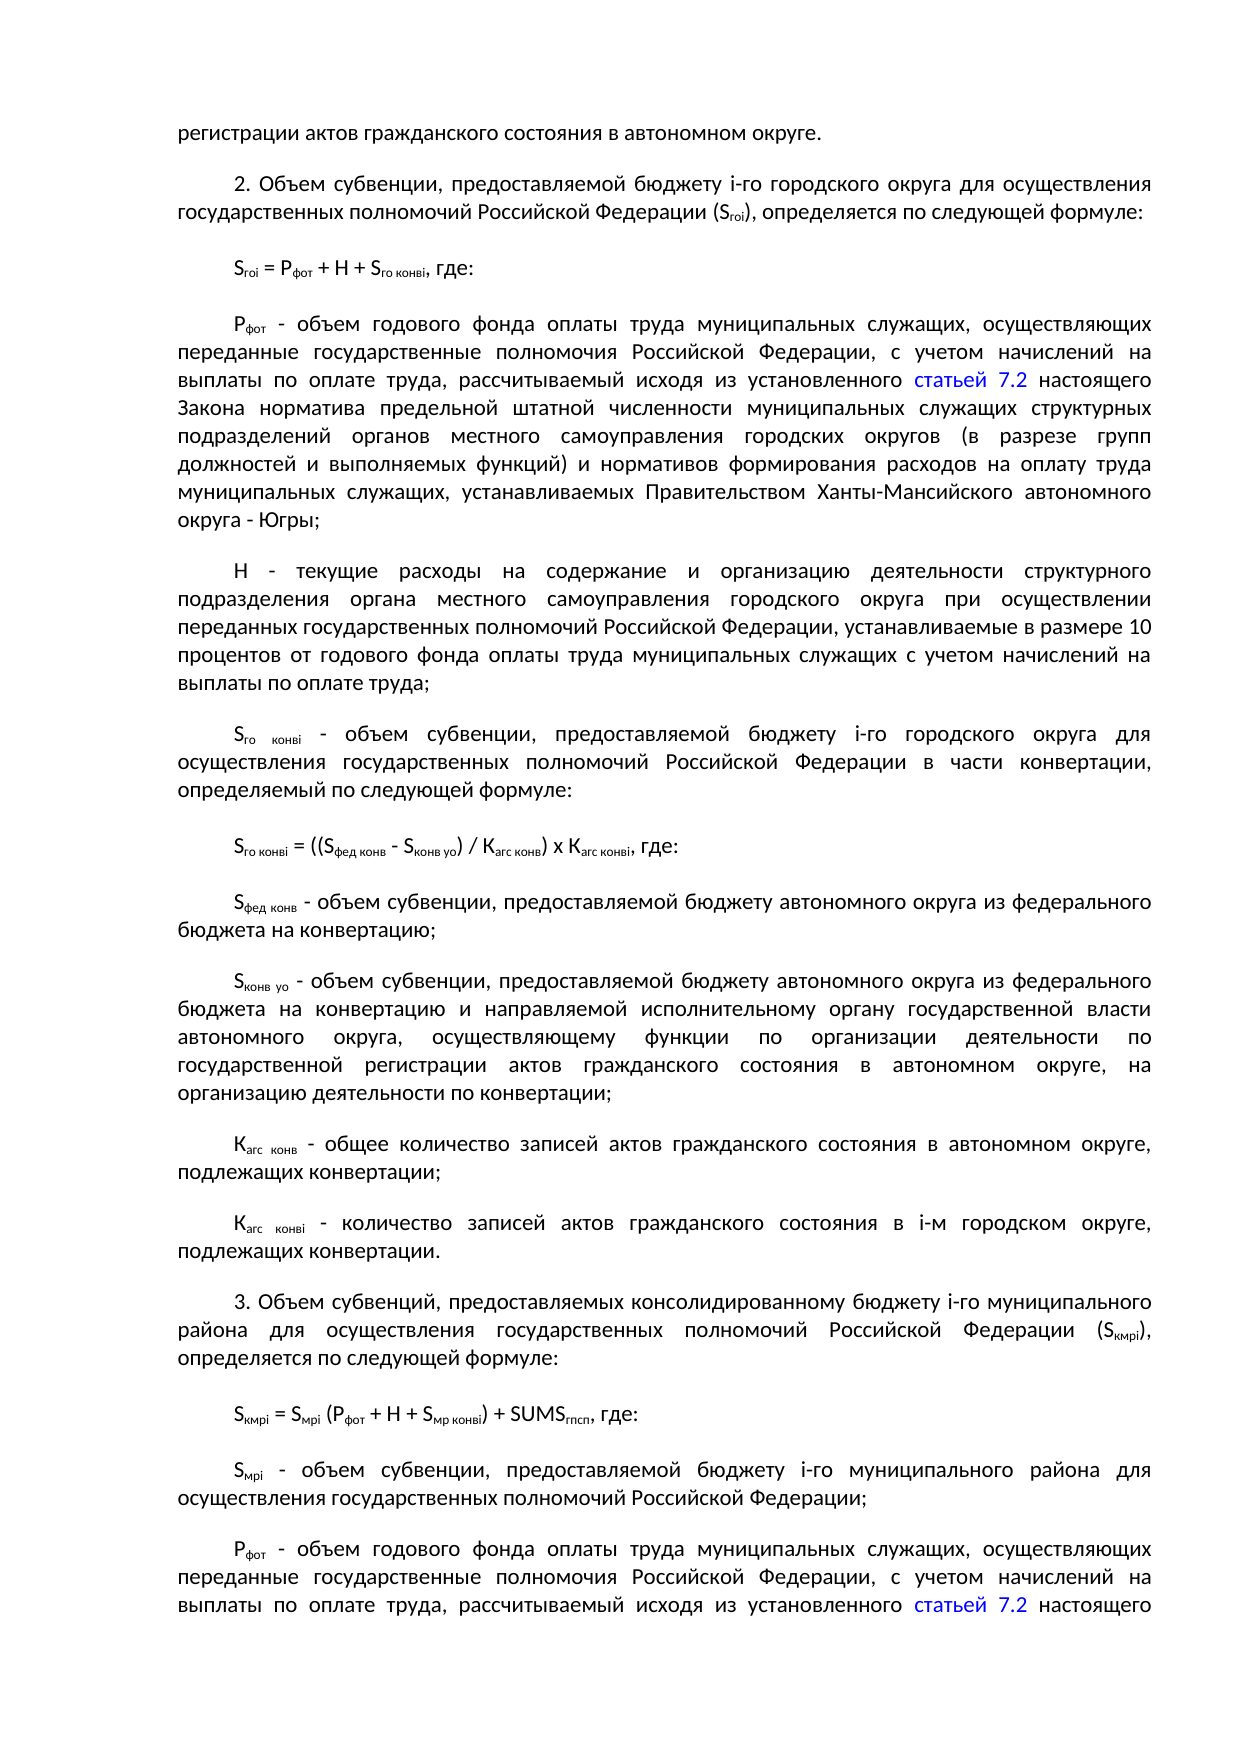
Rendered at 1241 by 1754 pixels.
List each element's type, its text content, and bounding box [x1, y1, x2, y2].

text Кагс конвi - количество записей актов гражданского состояния в i-м городском округе, подлежащих конвертации. [177, 1208, 1152, 1264]
text Кагс конв - общее количество записей актов гражданского состояния в автономном округе, подлежащих конвертации; [177, 1129, 1152, 1185]
text Sконв уо - объем субвенции, предоставляемой бюджету автономного округа из федерального бюджета на конвертацию и направляемой исполнительному органу государственной власти автономного округа, осуществляющему функции по организации деятельности по государственной регистрации актов гражданского состояния в автономном округе, на организацию деятельности по конвертации; [177, 966, 1152, 1106]
text Sго конвi = ((Sфед конв - Sконв уо) / Кагс конв) x Кагс конвi, где: [177, 831, 1152, 859]
text 2. Объем субвенции, предоставляемой бюджету i-го городского округа для осуществления государственных полномочий Российской Федерации (Sгоi), определяется по следующей формуле: [177, 169, 1152, 225]
text Sго конвi - объем субвенции, предоставляемой бюджету i-го городского округа для осуществления государственных полномочий Российской Федерации в части конвертации, определяемый по следующей формуле: [177, 719, 1152, 803]
text 3. Объем субвенций, предоставляемых консолидированному бюджету i-го муниципального района для осуществления государственных полномочий Российской Федерации (Sкмрi), определяется по следующей формуле: [177, 1287, 1152, 1371]
text Н - текущие расходы на содержание и организацию деятельности структурного подразделения органа местного самоуправления городского округа при осуществлении переданных государственных полномочий Российской Федерации, устанавливаемые в размере 10 процентов от годового фонда оплаты труда муниципальных служащих с учетом начислений на выплаты по оплате труда; [177, 556, 1152, 696]
text Sфед конв - объем субвенции, предоставляемой бюджету автономного округа из федерального бюджета на конвертацию; [177, 887, 1152, 943]
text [177, 1534, 1152, 1618]
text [177, 118, 1152, 146]
text Sмрi - объем субвенции, предоставляемой бюджету i-го муниципального района для осуществления государственных полномочий Российской Федерации; [177, 1455, 1152, 1511]
text Sкмрi = Sмрi (Рфот + Н + Sмр конвi) + SUMSгпсп, где: [177, 1399, 1152, 1427]
text Sгоi = Рфот + Н + Sго конвi, где: [177, 253, 1152, 281]
text Рфот - объем годового фонда оплаты труда муниципальных служащих, осуществляющих переданные государственные полномочия Российской Федерации, с учетом начислений на выплаты по оплате труда, рассчитываемый исходя из установленного статьей 7.2 настоящего Закона норматива предельной штатной численности муниципальных служащих структурных подразделений органов местного самоуправления городских округов (в разрезе групп должностей и выполняемых функций) и нормативов формирования расходов на оплату труда муниципальных служащих, устанавливаемых Правительством Ханты-Мансийского автономного округа - Югры; [177, 309, 1152, 533]
